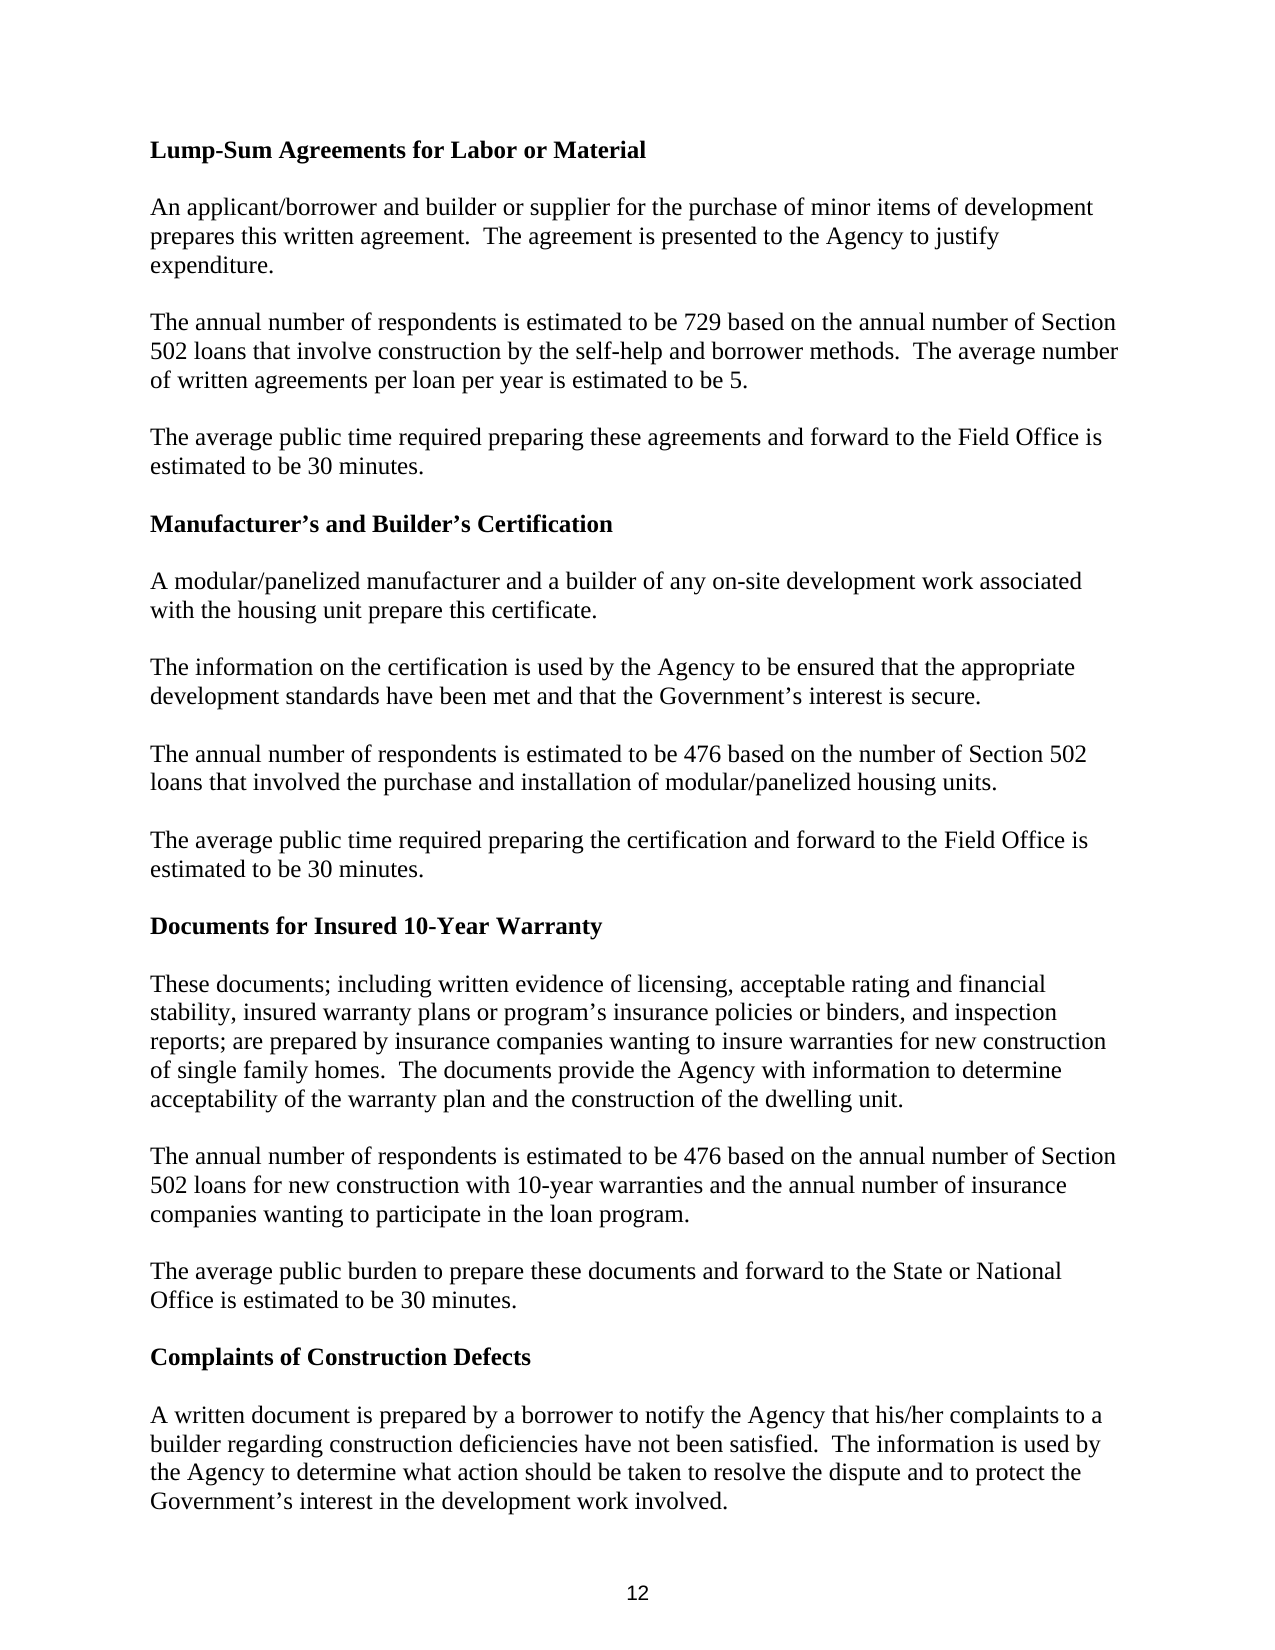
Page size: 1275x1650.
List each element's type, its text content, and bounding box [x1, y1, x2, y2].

text Documents for Insured 10-Year Warranty [150, 911, 1125, 940]
subtitle Complaints of Construction Defects [150, 1342, 1125, 1371]
text The average public burden to prepare these documents and forward to the State or National Office is estimated to be 30 minutes. [150, 1256, 1125, 1314]
text An applicant/borrower and builder or supplier for the purchase of minor items of development prepares this written agreement. The agreement is presented to the Agency to justify expenditure. [150, 192, 1125, 279]
text A written document is prepared by a borrower to notify the Agency that his/her complaints to a builder regarding construction deficiencies have not been satisfied. The information is used by the Agency to determine what action should be taken to resolve the dispute and to protect the Government’s interest in the development work involved. [150, 1400, 1125, 1515]
text These documents; including written evidence of licensing, acceptable rating and financial stability, insured warranty plans or program’s insurance policies or binders, and inspection reports; are prepared by insurance companies wanting to insure warranties for new construction of single family homes. The documents provide the Agency with information to determine acceptability of the warranty plan and the construction of the dwelling unit. [150, 969, 1125, 1112]
text The annual number of respondents is estimated to be 476 based on the number of Section 502 loans that involved the purchase and installation of modular/panelized housing units. [150, 739, 1125, 796]
subtitle Manufacturer’s and Builder’s Certification [150, 509, 1125, 537]
text The information on the certification is used by the Agency to be ensured that the appropriate development standards have been met and that the Government’s interest is secure. [150, 652, 1125, 710]
text The annual number of respondents is estimated to be 729 based on the annual number of Section 502 loans that involve construction by the self-help and borrower methods. The average number of written agreements per loan per year is estimated to be 5. [150, 307, 1125, 394]
text The average public time required preparing these agreements and forward to the Field Office is estimated to be 30 minutes. [150, 422, 1125, 480]
text The average public time required preparing the certification and forward to the Field Office is estimated to be 30 minutes. [150, 825, 1125, 882]
text A modular/panelized manufacturer and a builder of any on-site development work associated with the housing unit prepare this certificate. [150, 566, 1125, 624]
subtitle Lump-Sum Agreements for Labor or Material [150, 135, 1125, 164]
text The annual number of respondents is estimated to be 476 based on the annual number of Section 502 loans for new construction with 10-year warranties and the annual number of insurance companies wanting to participate in the loan program. [150, 1141, 1125, 1227]
